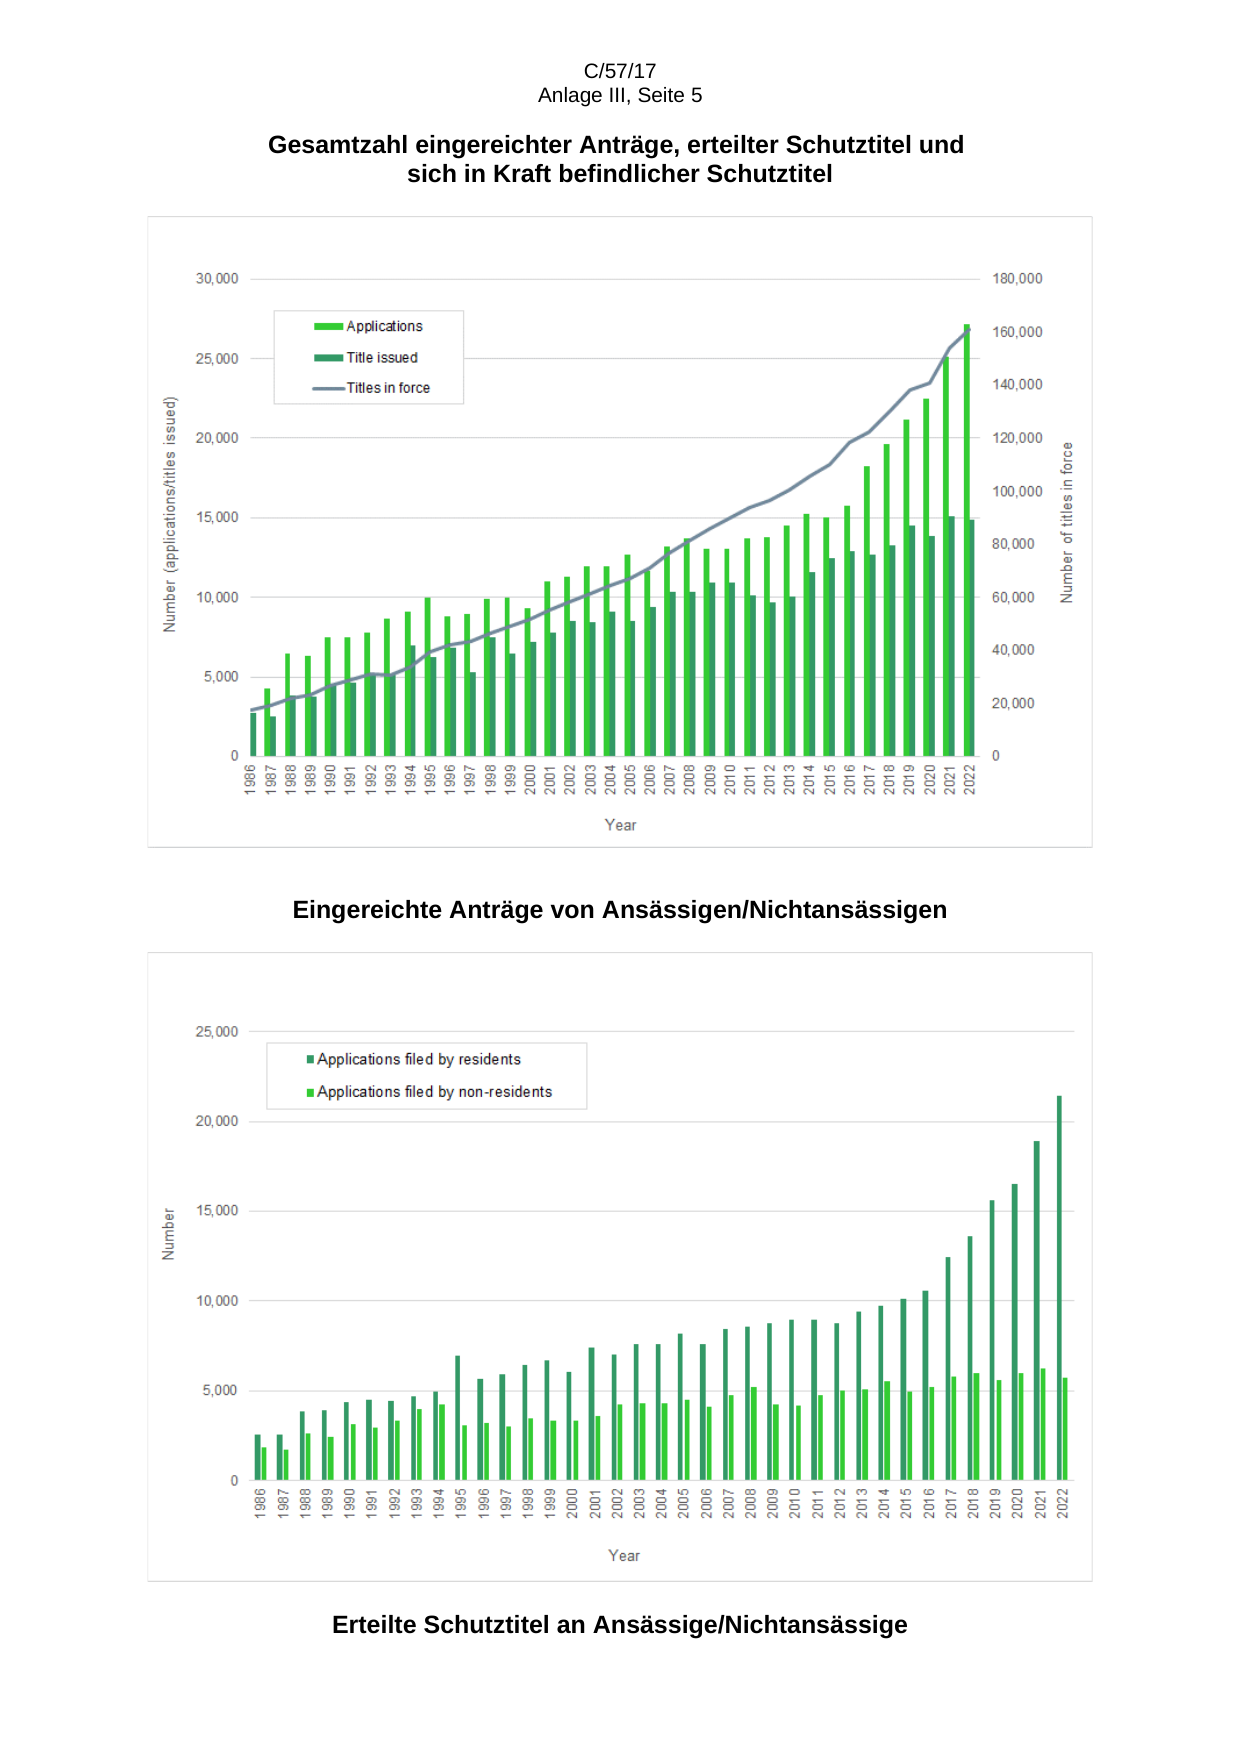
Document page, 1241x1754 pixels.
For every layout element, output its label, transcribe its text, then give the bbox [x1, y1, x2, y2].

text Gesamtzahl eingereichter Anträge, erteilter Schutztitel und sich in Kraft befindlicher Schutztitel [118, 130, 1122, 188]
text Eingereichte Anträge von Ansässigen/Nichtansässigen [118, 895, 1122, 924]
picture [147, 216, 1093, 848]
picture [147, 952, 1093, 1582]
text Erteilte Schutztitel an Ansässige/Nichtansässige [118, 1610, 1122, 1639]
